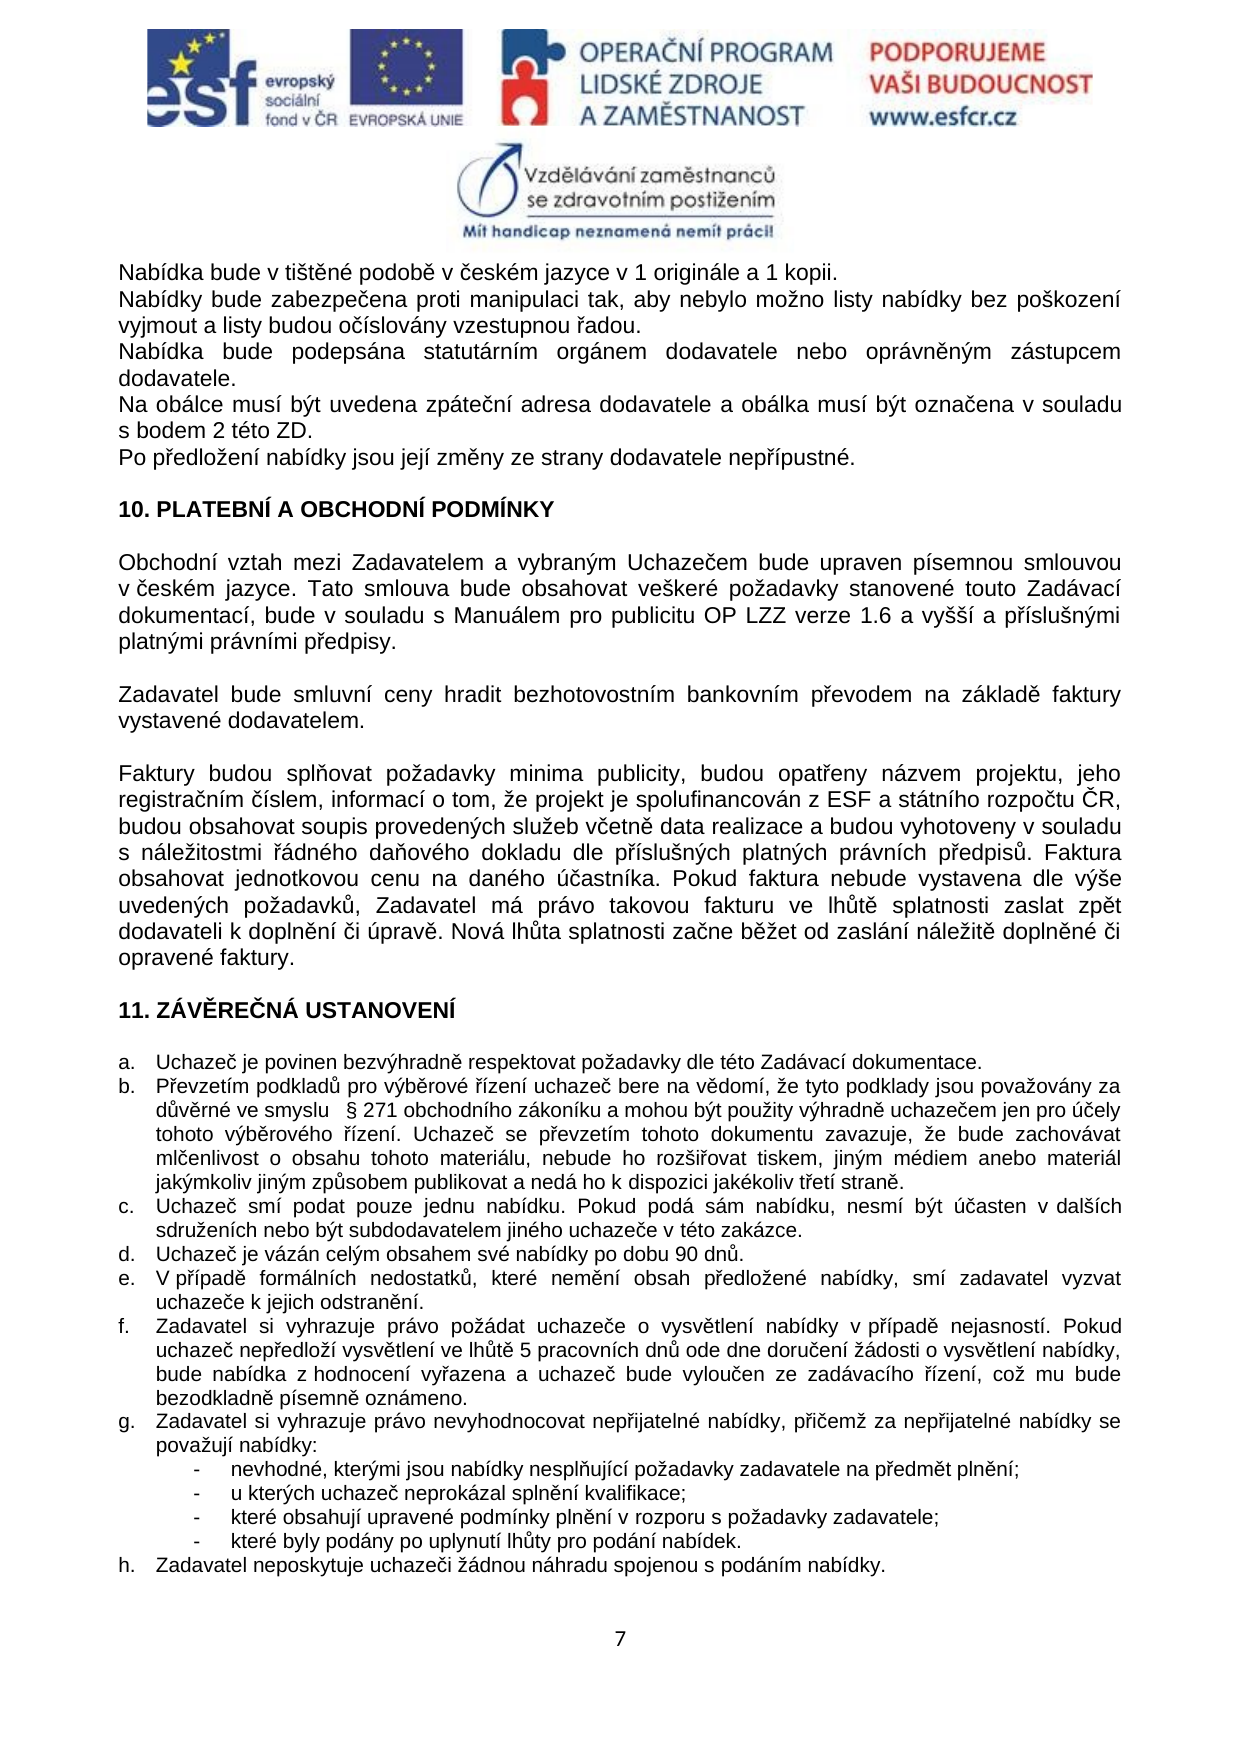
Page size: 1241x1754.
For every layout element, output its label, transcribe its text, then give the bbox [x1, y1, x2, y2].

list které obsahují upravené podmínky plnění v rozporu s požadavky zadavatele; [193, 1505, 1122, 1529]
picture [147, 29, 1093, 260]
list nevhodné, kterými jsou nabídky nesplňující požadavky zadavatele na předmět plnění; [193, 1457, 1122, 1481]
list Uchazeč smí podat pouze jednu nabídku. Pokud podá sám nabídku, nesmí být účasten v dalších sdruženích nebo být subdodavatelem jiného uchazeče v této zakázce. [118, 1194, 1122, 1242]
list 11. ZÁVĚREČNÁ USTANOVENÍ [118, 997, 1122, 1023]
list Převzetím podkladů pro výběrové řízení uchazeč bere na vědomí, že tyto podklady jsou považovány za důvěrné ve smyslu § 271 obchodního zákoníku a mohou být použity výhradně uchazečem jen pro účely tohoto výběrového řízení. Uchazeč se převzetím tohoto dokumentu zavazuje, že bude zachovávat mlčenlivost o obsahu tohoto materiálu, nebude ho rozšiřovat tiskem, jiným médiem anebo materiál jakýmkoliv jiným způsobem publikovat a nedá ho k dispozici jakékoliv třetí straně. [118, 1074, 1122, 1194]
list Po předložení nabídky jsou její změny ze strany dodavatele nepřípustné. [118, 444, 1122, 470]
list Zadavatel si vyhrazuje právo nevyhodnocovat nepřijatelné nabídky, přičemž za nepřijatelné nabídky se považují nabídky: [118, 1409, 1122, 1457]
list V případě formálních nedostatků, které nemění obsah předložené nabídky, smí zadavatel vyzvat uchazeče k jejich odstranění. [118, 1266, 1122, 1313]
list Uchazeč je vázán celým obsahem své nabídky po dobu 90 dnů. [118, 1242, 1122, 1266]
list Na obálce musí být uvedena zpáteční adresa dodavatele a obálka musí být označena v souladu s bodem 2 této ZD. [118, 391, 1122, 444]
list které byly podány po uplynutí lhůty pro podání nabídek. [193, 1529, 1122, 1553]
list Nabídky bude zabezpečena proti manipulaci tak, aby nebylo možno listy nabídky bez poškození vyjmout a listy budou očíslovány vzestupnou řadou. [118, 286, 1122, 338]
list Obchodní vztah mezi Zadavatelem a vybraným Uchazečem bude upraven písemnou smlouvou v českém jazyce. Tato smlouva bude obsahovat veškeré požadavky stanovené touto Zadávací dokumentací, bude v souladu s Manuálem pro publicitu OP LZZ verze vyšší a příslušnými platnými právními předpisy. [118, 549, 1122, 654]
list Zadavatel bude smluvní ceny hradit bezhotovostním bankovním převodem na základě faktury vystavené dodavatelem. [118, 681, 1122, 733]
list Zadavatel si vyhrazuje právo požádat uchazeče o vysvětlení nabídky v případě nejasností. Pokud uchazeč nepředloží vysvětlení ve lhůtě 5 pracovních dnů ode dne doručení žádosti o vysvětlení nabídky, bude nabídka z hodnocení vyřazena a uchazeč bude vyloučen ze zadávacího řízení, což mu bude bezodkladně písemně oznámeno. [118, 1313, 1122, 1409]
list u kterých uchazeč neprokázal splnění kvalifikace; [193, 1481, 1122, 1505]
list Zadavatel neposkytuje uchazeči žádnou náhradu spojenou s podáním nabídky. [118, 1553, 1122, 1577]
list 10. PLATEBNÍ A OBCHODNÍ PODMÍNKY [118, 496, 1122, 523]
list Nabídka bude podepsána statutárním orgánem dodavatele nebo oprávněným zástupcem dodavatele. [118, 338, 1122, 391]
list Faktury budou splňovat požadavky minima publicity, budou opatřeny názvem projektu, jeho registračním číslem, informací o tom, že projekt je spolufinancován z ESF a státního rozpočtu ČR, budou obsahovat soupis provedených služeb včetně data realizace a budou vyhotoveny v souladu s náležitostmi řádného daňového dokladu dle příslušných platných právních předpisů. Faktura obsahovat jednotkovou cenu na daného účastníka. Pokud faktura nebude vystavena dle výše uvedených požadavků, Zadavatel má právo takovou fakturu ve lhůtě splatnosti zaslat zpět dodavateli k doplnění či úpravě. Nová lhůta splatnosti začne běžet od zaslání náležitě doplněné či opravené faktury. [118, 760, 1122, 971]
list Nabídka bude v tištěné podobě v českém jazyce v 1 originále a 1 kopii. [118, 259, 1122, 286]
list Uchazeč je povinen bezvýhradně respektovat požadavky dle této Zadávací dokumentace. [118, 1050, 1122, 1074]
